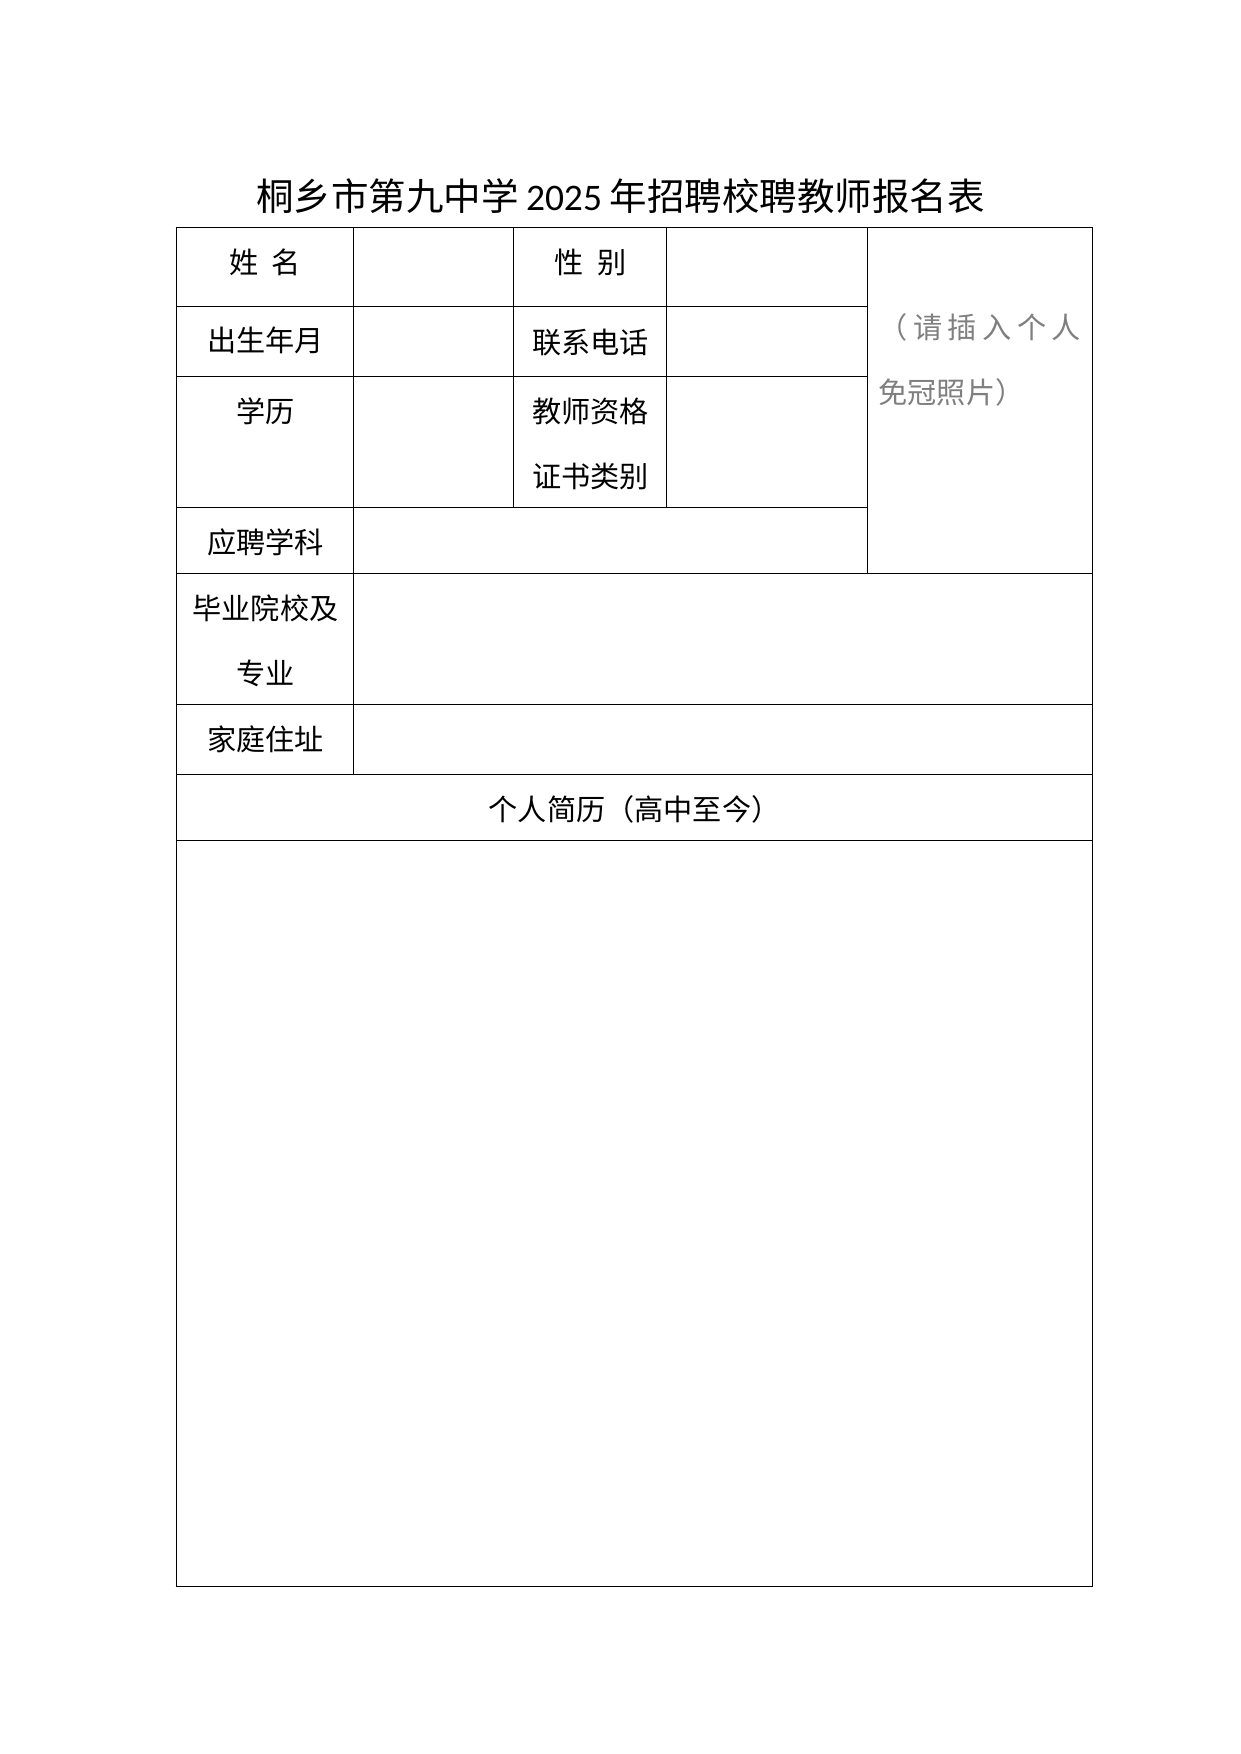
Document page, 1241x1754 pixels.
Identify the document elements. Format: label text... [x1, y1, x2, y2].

table_cell [354, 307, 513, 376]
table_cell [177, 841, 1092, 1586]
table_header （请插入个人免冠照片） [868, 228, 1092, 573]
table_cell [354, 705, 1092, 774]
table_cell 学历 [177, 377, 353, 507]
table_cell 应聘学科 [177, 508, 353, 573]
table_cell 个人简历（高中至今） [177, 775, 1092, 840]
table_cell [667, 307, 867, 376]
table_cell 毕业院校及专业 [177, 574, 353, 704]
table_cell [354, 508, 867, 573]
table_cell 家庭住址 [177, 705, 353, 774]
table_header 姓 名 [177, 228, 353, 306]
table_header [667, 228, 867, 306]
table_cell [667, 377, 867, 507]
table_header [354, 228, 513, 306]
table_cell 出生年月 [177, 307, 353, 376]
table_cell [354, 574, 1092, 704]
table_cell [354, 377, 513, 507]
table_header 性 别 [514, 228, 666, 306]
table_cell 联系电话 [514, 307, 666, 376]
table_cell 教师资格证书类别 [514, 377, 666, 507]
text 桐乡市第九中学2025年招聘校聘教师报名表 [187, 162, 1053, 227]
